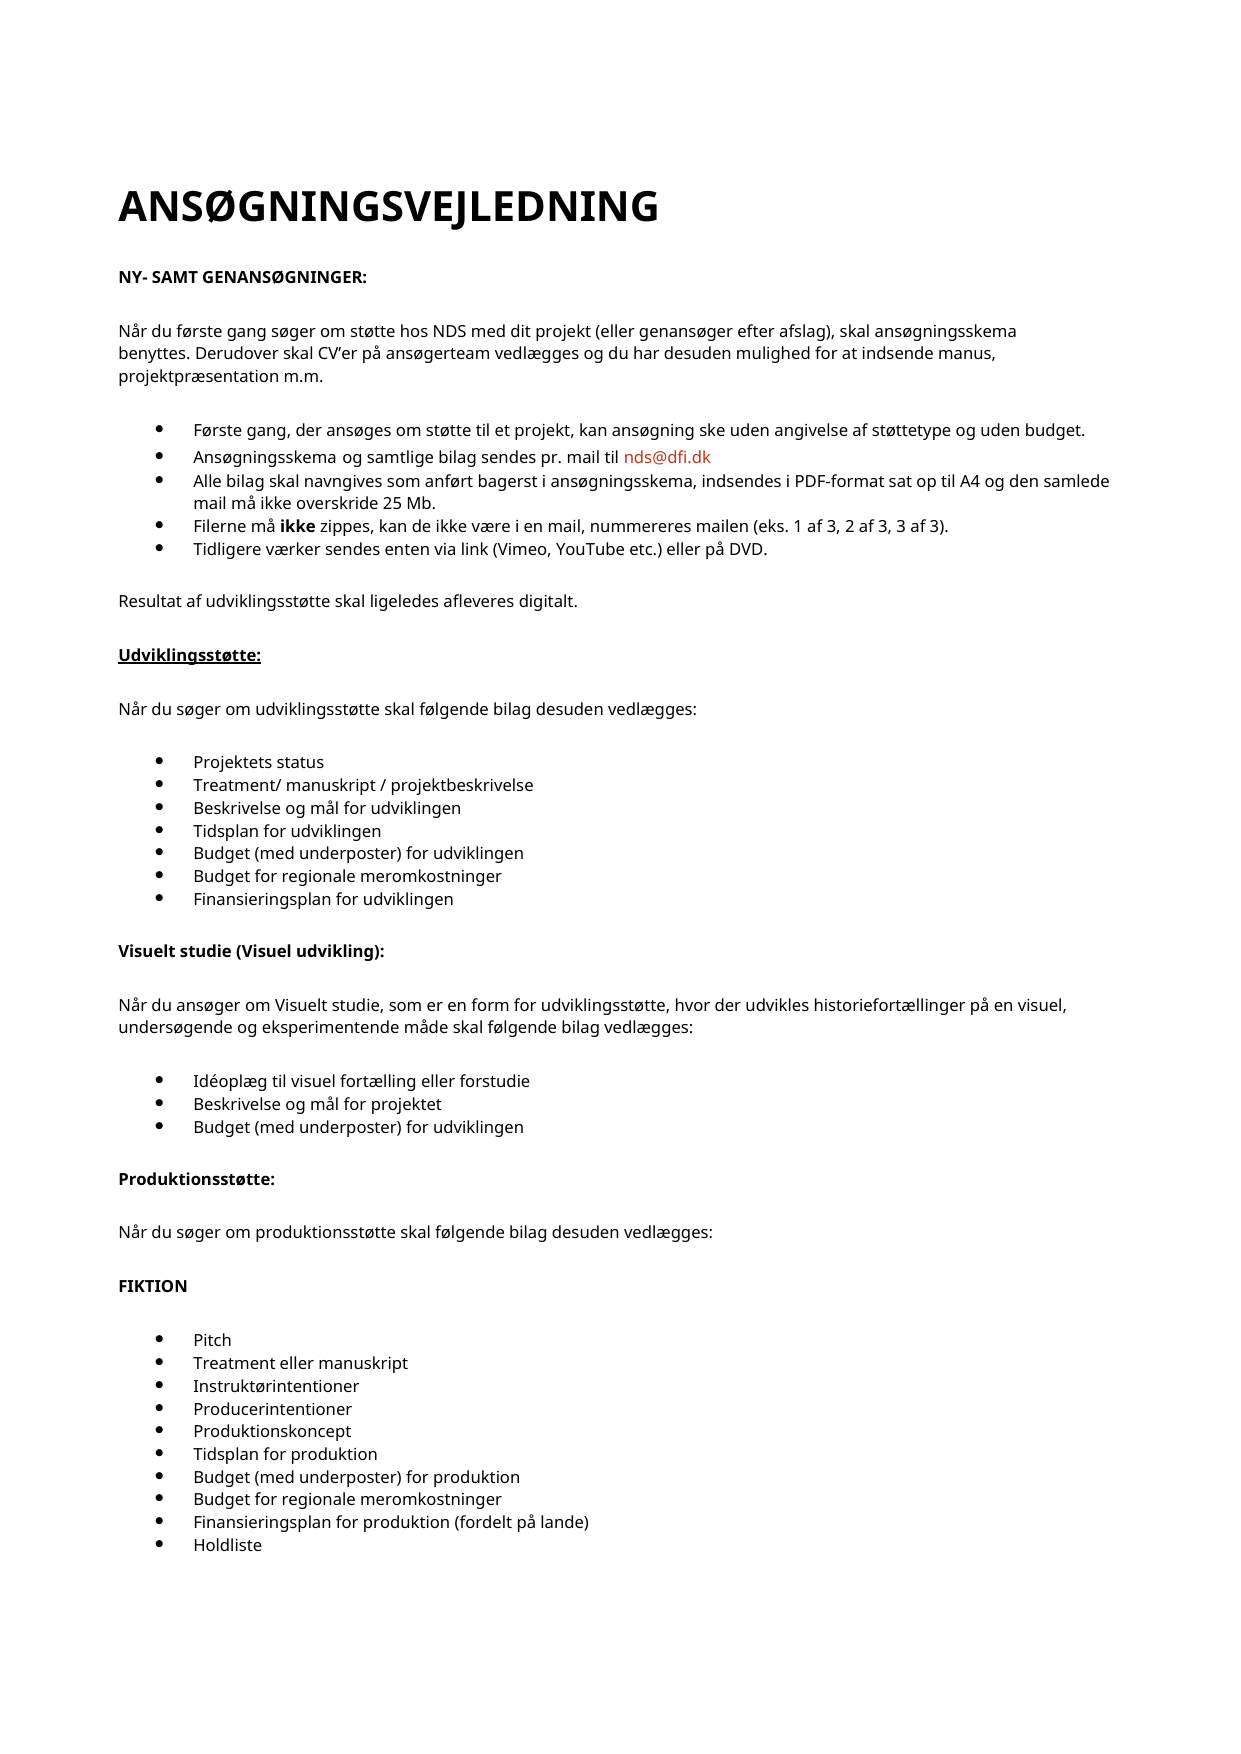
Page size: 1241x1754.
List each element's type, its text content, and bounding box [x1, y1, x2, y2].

text Resultat af udviklingsstøtte skal ligeledes afleveres digitalt. [118, 589, 1122, 612]
text Når du søger om produktionsstøtte skal følgende bilag desuden vedlægges: [118, 1221, 1122, 1244]
text NY- SAMT GENANSØGNINGER: [118, 265, 1122, 288]
list Budget (med underposter) for udviklingen [156, 1115, 1122, 1138]
text FIKTION [118, 1275, 1122, 1298]
list Holdliste [156, 1533, 1122, 1556]
list Producerintentioner [156, 1397, 1122, 1420]
list Finansieringsplan for produktion (fordelt på lande) [156, 1511, 1122, 1533]
list Ansøgningsskema og samtlige bilag sendes pr. mail til nds@dfi.dk [156, 441, 1122, 469]
text Visuelt studie (Visuel udvikling): [118, 939, 1122, 962]
text ANSØGNINGSVEJLEDNING [118, 177, 1122, 234]
list Tidsplan for udviklingen [156, 819, 1122, 842]
list Budget for regionale meromkostninger [156, 865, 1122, 887]
list Pitch [156, 1329, 1122, 1352]
list Produktionskoncept [156, 1420, 1122, 1443]
list Finansieringsplan for udviklingen [156, 887, 1122, 910]
list Instruktørintentioner [156, 1374, 1122, 1397]
list Treatment eller manuskript [156, 1352, 1122, 1374]
text Produktionsstøtte: [118, 1167, 1122, 1190]
list Tidligere værker sendes enten via link (Vimeo, YouTube etc.) eller på DVD. [156, 537, 1122, 560]
list Beskrivelse og mål for projektet [156, 1093, 1122, 1115]
list Projektets status [156, 751, 1122, 774]
text Udviklingsstøtte: [118, 643, 1122, 666]
list Budget for regionale meromkostninger [156, 1488, 1122, 1511]
list Budget (med underposter) for produktion [156, 1465, 1122, 1488]
list Filerne må ikke zippes, kan de ikke være i en mail, nummereres mailen (eks. 1 af 3, 2 af 3, 3 af 3). [156, 515, 1122, 537]
list Første gang, der ansøges om støtte til et projekt, kan ansøgning ske uden angivelse af støttetype og uden budget. [156, 418, 1122, 441]
text Når du søger om udviklingsstøtte skal følgende bilag desuden vedlægges: [118, 697, 1122, 720]
list Alle bilag skal navngives som anført bagerst i ansøgningsskema, indsendes i PDF-format sat op til A4 og den samlede mail må ikke overskride 25 Mb. [156, 469, 1122, 515]
list Budget (med underposter) for udviklingen [156, 842, 1122, 865]
list Idéoplæg til visuel fortælling eller forstudie [156, 1070, 1122, 1093]
list Treatment/ manuskript / projektbeskrivelse [156, 774, 1122, 797]
text Når du første gang søger om støtte hos NDS med dit projekt (eller genansøger efter afslag), skal ansøgningsskema benyttes. Derudover skal CV’er på ansøgerteam vedlægges og du har desuden mulighed for at indsende manus, projektpræsentation m.m. [118, 319, 1122, 387]
list Tidsplan for produktion [156, 1443, 1122, 1465]
list Beskrivelse og mål for udviklingen [156, 797, 1122, 819]
text Når du ansøger om Visuelt studie, som er en form for udviklingsstøtte, hvor der udvikles historiefortællinger på en visuel, undersøgende og eksperimentende måde skal følgende bilag vedlægges: [118, 993, 1122, 1039]
